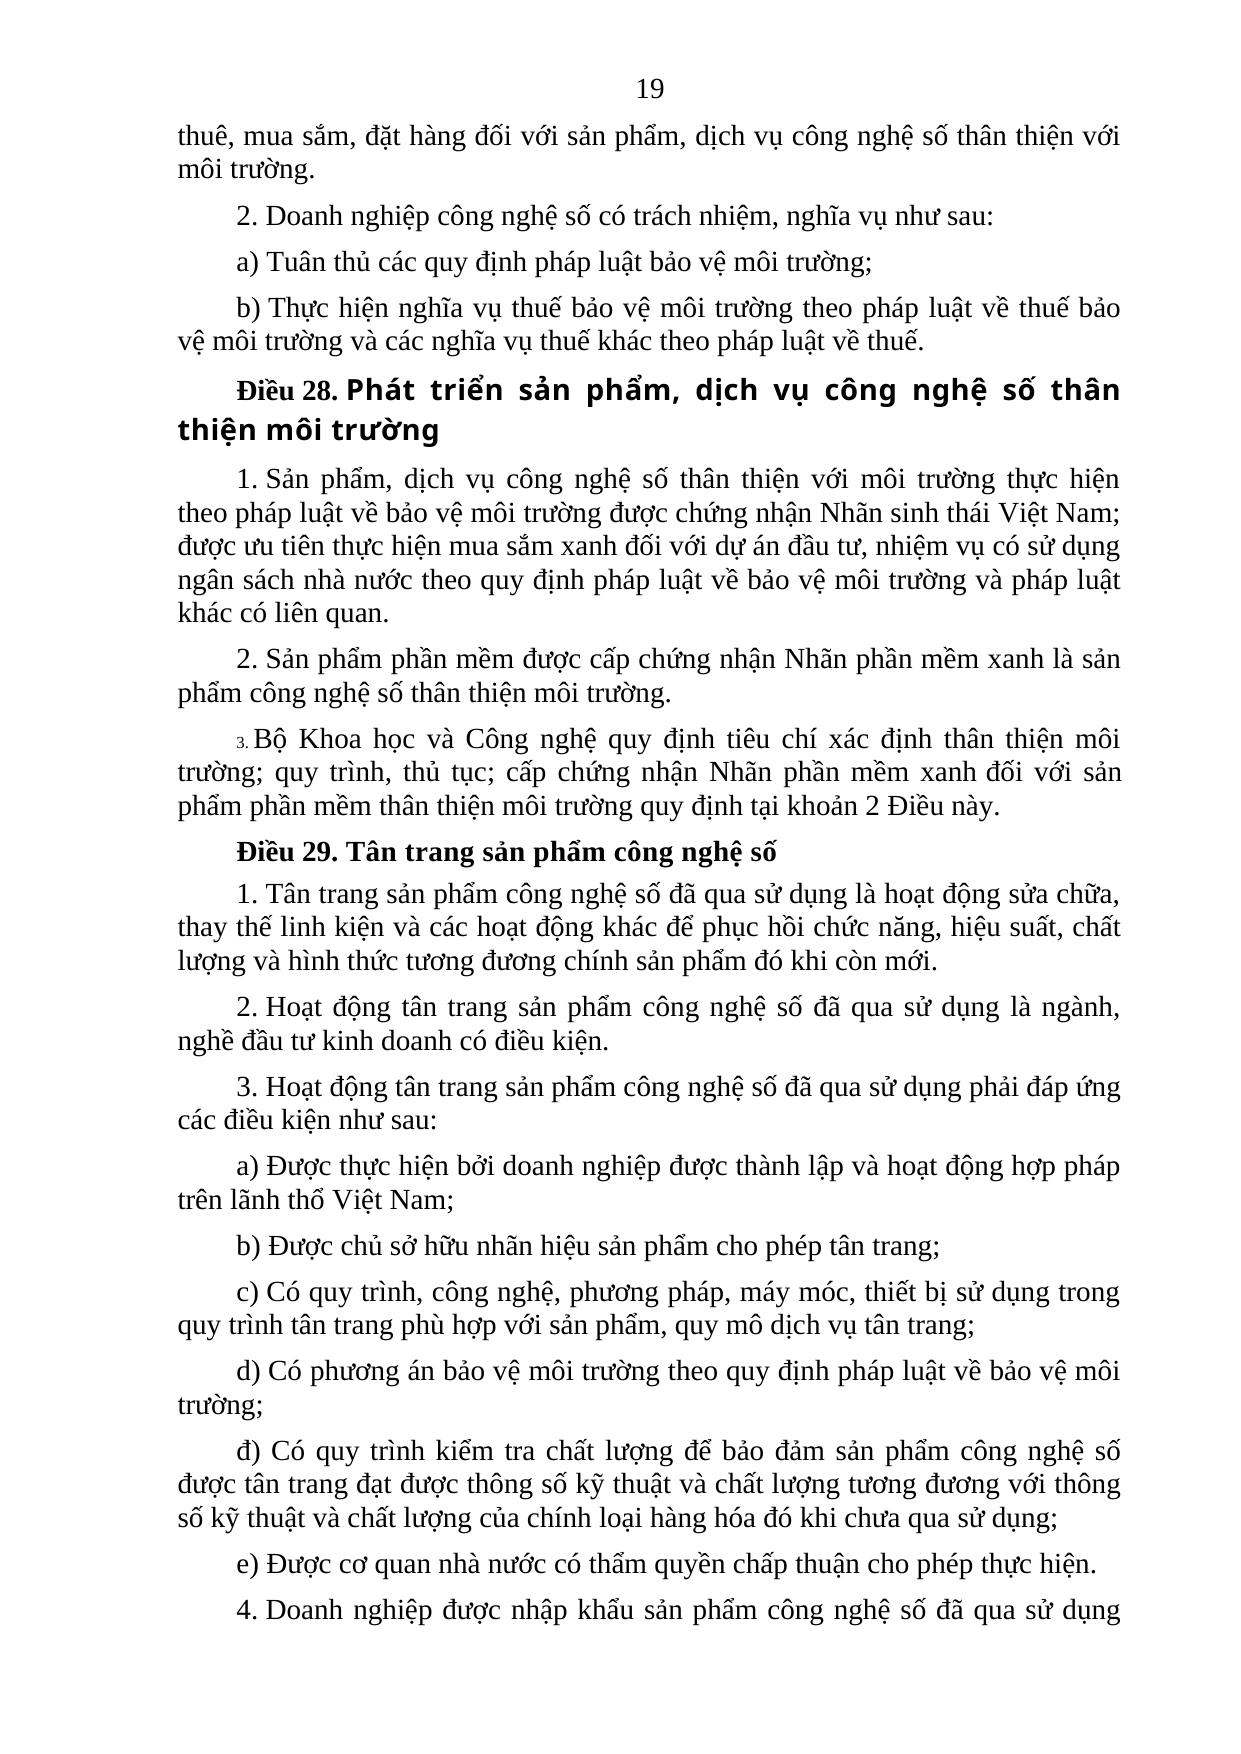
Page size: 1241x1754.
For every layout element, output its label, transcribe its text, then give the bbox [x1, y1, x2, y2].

text Có phương án bảo vệ môi trường theo quy định pháp luật về bảo vệ môi trường; [177, 1353, 1122, 1421]
text Sản phẩm, dịch vụ công nghệ số thân thiện với môi trường thực hiện theo pháp luật về bảo vệ môi trường được chứng nhận Nhãn sinh thái Việt Nam; được ưu tiên thực hiện mua sắm xanh đối với dự án đầu tư, nhiệm vụ có sử dụng ngân sách nhà nước theo quy định pháp luật về bảo vệ môi trường và pháp luật khác có liên quan. [177, 461, 1122, 629]
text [177, 1592, 1122, 1626]
subtitle Tân trang sản phẩm công nghệ số [177, 834, 1122, 868]
text Được cơ quan nhà nước có thẩm quyền chấp thuận cho phép thực hiện. [177, 1546, 1122, 1580]
text Tuân thủ các quy định pháp luật bảo vệ môi trường; [177, 244, 1122, 277]
text Có quy trình, công nghệ, phương pháp, máy móc, thiết bị sử dụng trong quy trình tân trang phù hợp với sản phẩm, quy mô dịch vụ tân trang; [177, 1274, 1122, 1341]
text Sản phẩm phần mềm được cấp chứng nhận Nhãn phần mềm xanh là sản phẩm công nghệ số thân thiện môi trường. [177, 641, 1122, 708]
text Hoạt động tân trang sản phẩm công nghệ số đã qua sử dụng phải đáp ứng các điều kiện như sau: [177, 1069, 1122, 1136]
text Được chủ sở hữu nhãn hiệu sản phẩm cho phép tân trang; [177, 1228, 1122, 1261]
text Phát triển sản phẩm, dịch vụ công nghệ số thân thiện môi trường [177, 369, 1122, 449]
text Thực hiện nghĩa vụ thuế bảo vệ môi trường theo pháp luật về thuế bảo vệ môi trường và các nghĩa vụ thuế khác theo pháp luật về thuế. [177, 290, 1122, 357]
text Được thực hiện bởi doanh nghiệp được thành lập và hoạt động hợp pháp trên lãnh thổ Việt Nam; [177, 1148, 1122, 1215]
text Tân trang sản phẩm công nghệ số đã qua sử dụng là hoạt động sửa chữa, thay thế linh kiện và các hoạt động khác để phục hồi chức năng, hiệu suất, chất lượng và hình thức tương đương chính sản phẩm đó khi còn mới. [177, 876, 1122, 977]
text Bộ Khoa học và Công nghệ quy định tiêu chí xác định thân thiện môi trường; quy trình, thủ tục; cấp chứng nhận Nhãn phần mềm xanh đối với sản phẩm phần mềm thân thiện môi trường quy định tại khoản 2 Điều này. [177, 721, 1122, 822]
text Doanh nghiệp công nghệ số có trách nhiệm, nghĩa vụ như sau: [177, 198, 1122, 231]
text Hoạt động tân trang sản phẩm công nghệ số đã qua sử dụng là ngành, nghề đầu tư kinh doanh có điều kiện. [177, 989, 1122, 1056]
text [177, 118, 1122, 185]
text đ) Có quy trình kiểm tra chất lượng để bảo đảm sản phẩm công nghệ số được tân trang đạt được thông số kỹ thuật và chất lượng tương đương với thông số kỹ thuật và chất lượng của chính loại hàng hóa đó khi chưa qua sử dụng; [177, 1433, 1122, 1534]
